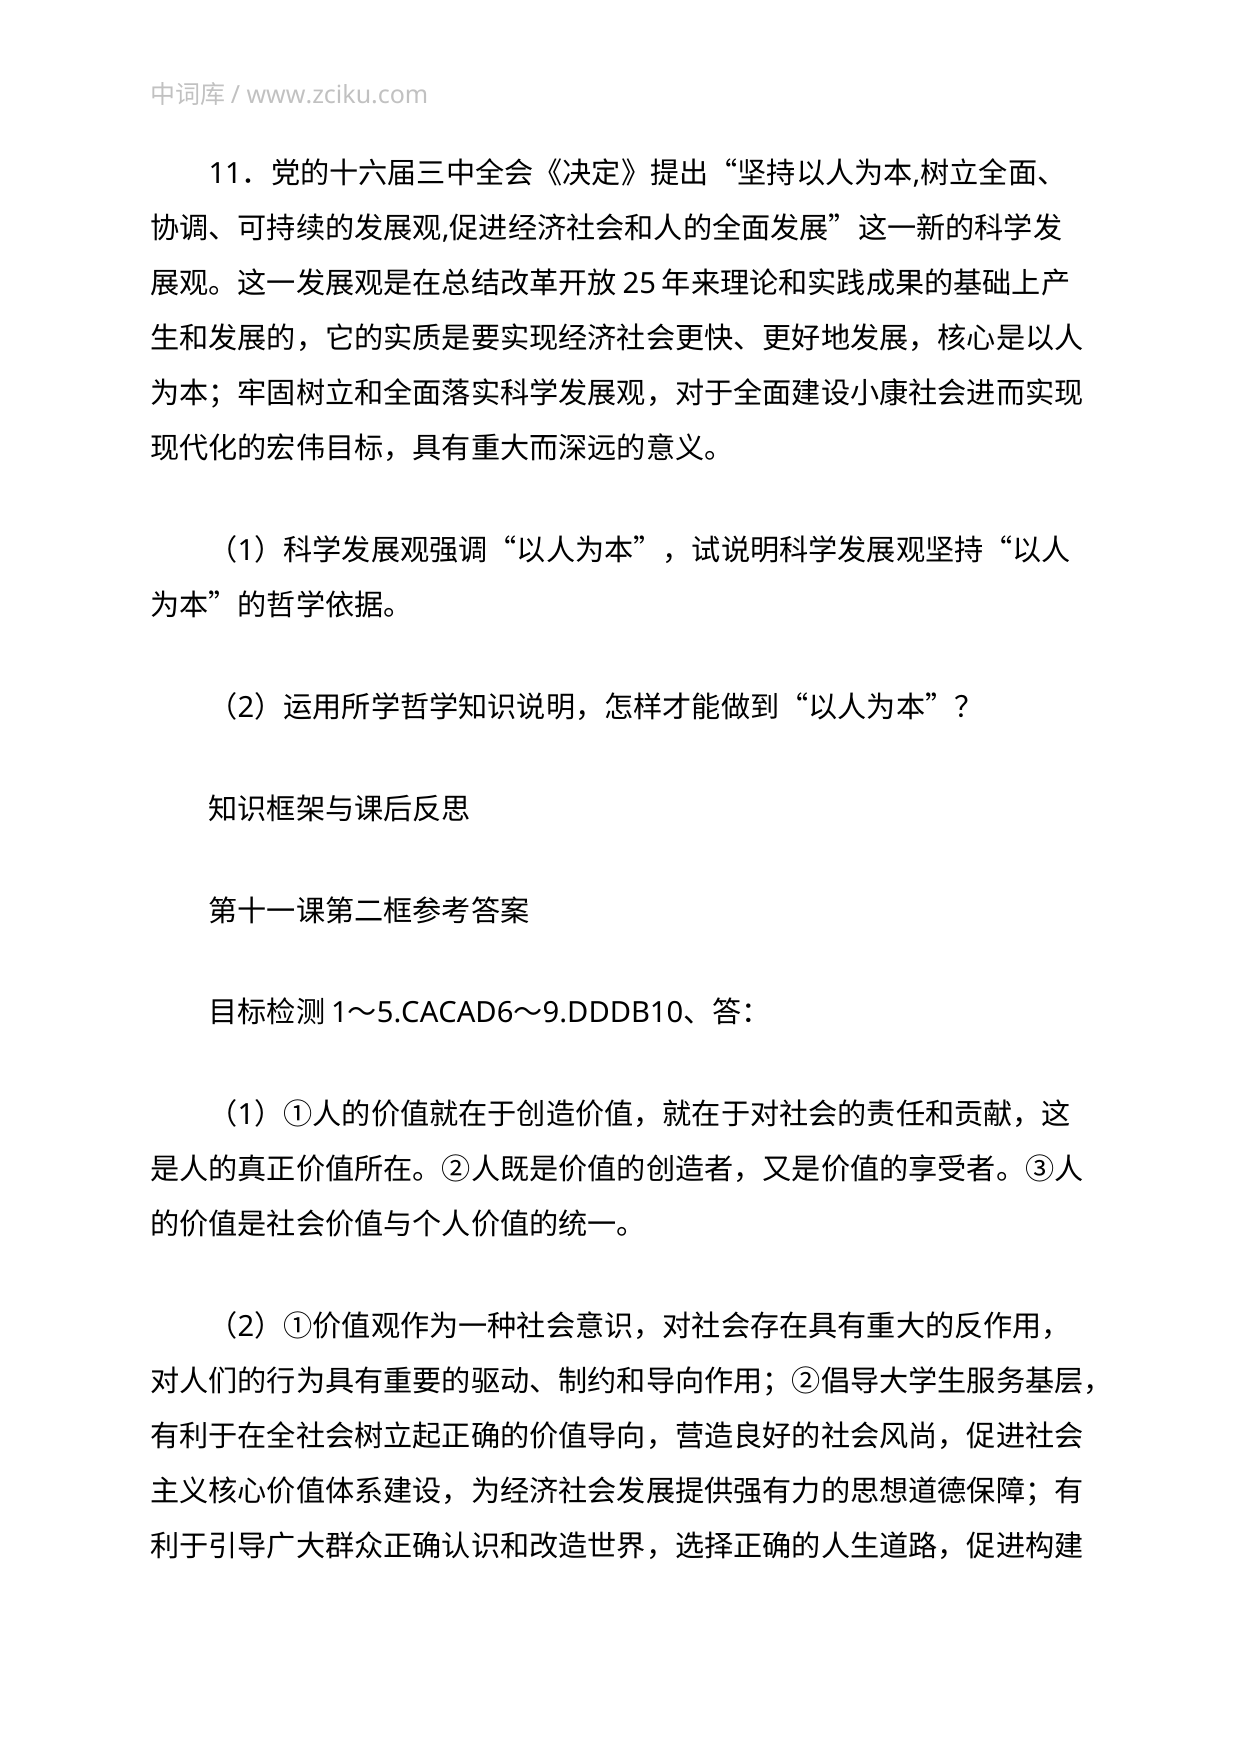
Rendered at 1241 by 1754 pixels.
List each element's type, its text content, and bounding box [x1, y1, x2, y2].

text （1）科学发展观强调“以人为本”，试说明科学发展观坚持“以人为本”的哲学依据。 [150, 527, 1090, 624]
text 11．党的十六届三中全会《决定》提出“坚持以人为本,树立全面、协调、可持续的发展观,促进经济社会和人的全面发展”这一新的科学发展观。这一发展观是在总结改革开放25年来理论和实践成果的基础上产生和发展的，它的实质是要实现经济社会更快、更好地发展，核心是以人为本；牢固树立和全面落实科学发展观，对于全面建设小康社会进而实现现代化的宏伟目标，具有重大而深远的意义。 [150, 150, 1090, 467]
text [150, 1302, 1090, 1564]
text 目标检测1～5.CACAD6～9.DDDB10、答： [150, 989, 1090, 1031]
text （1）①人的价值就在于创造价值，就在于对社会的责任和贡献，这是人的真正价值所在。②人既是价值的创造者，又是价值的享受者。③人的价值是社会价值与个人价值的统一。 [150, 1091, 1090, 1243]
text （2）运用所学哲学知识说明，怎样才能做到“以人为本”？ [150, 683, 1090, 726]
text 第十一课第二框参考答案 [150, 887, 1090, 929]
text 知识框架与课后反思 [150, 785, 1090, 828]
